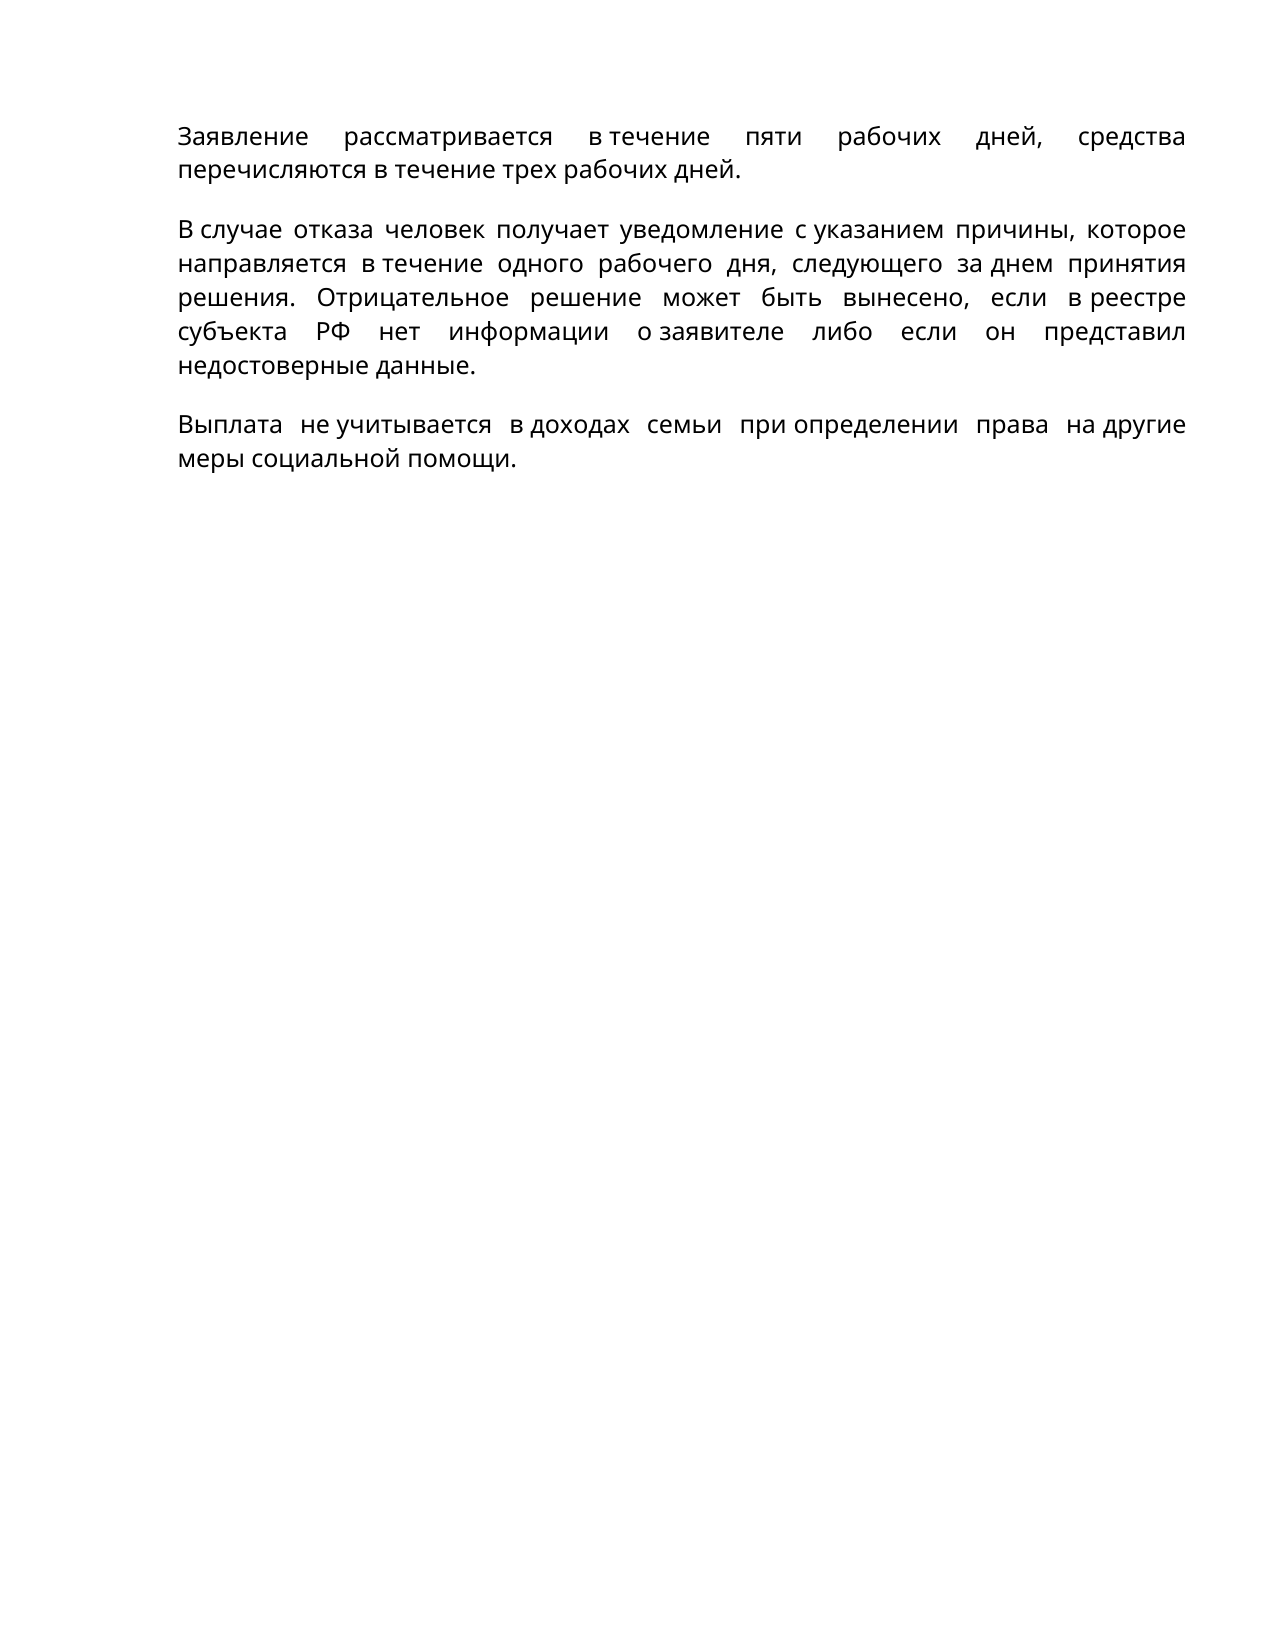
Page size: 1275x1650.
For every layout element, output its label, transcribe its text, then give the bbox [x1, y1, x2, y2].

text Выплата не учитывается в доходах семьи при определении права на другие меры социальной помощи. [177, 407, 1186, 475]
text В случае отказа человек получает уведомление с указанием причины, которое направляется в течение одного рабочего дня, следующего за днем принятия решения. Отрицательное решение может быть вынесено, если в реестре субъекта РФ нет информации о заявителе либо если он представил недостоверные данные. [177, 211, 1186, 382]
text Заявление рассматривается в течение пяти рабочих дней, средства перечисляются в течение трех рабочих дней. [177, 118, 1186, 186]
